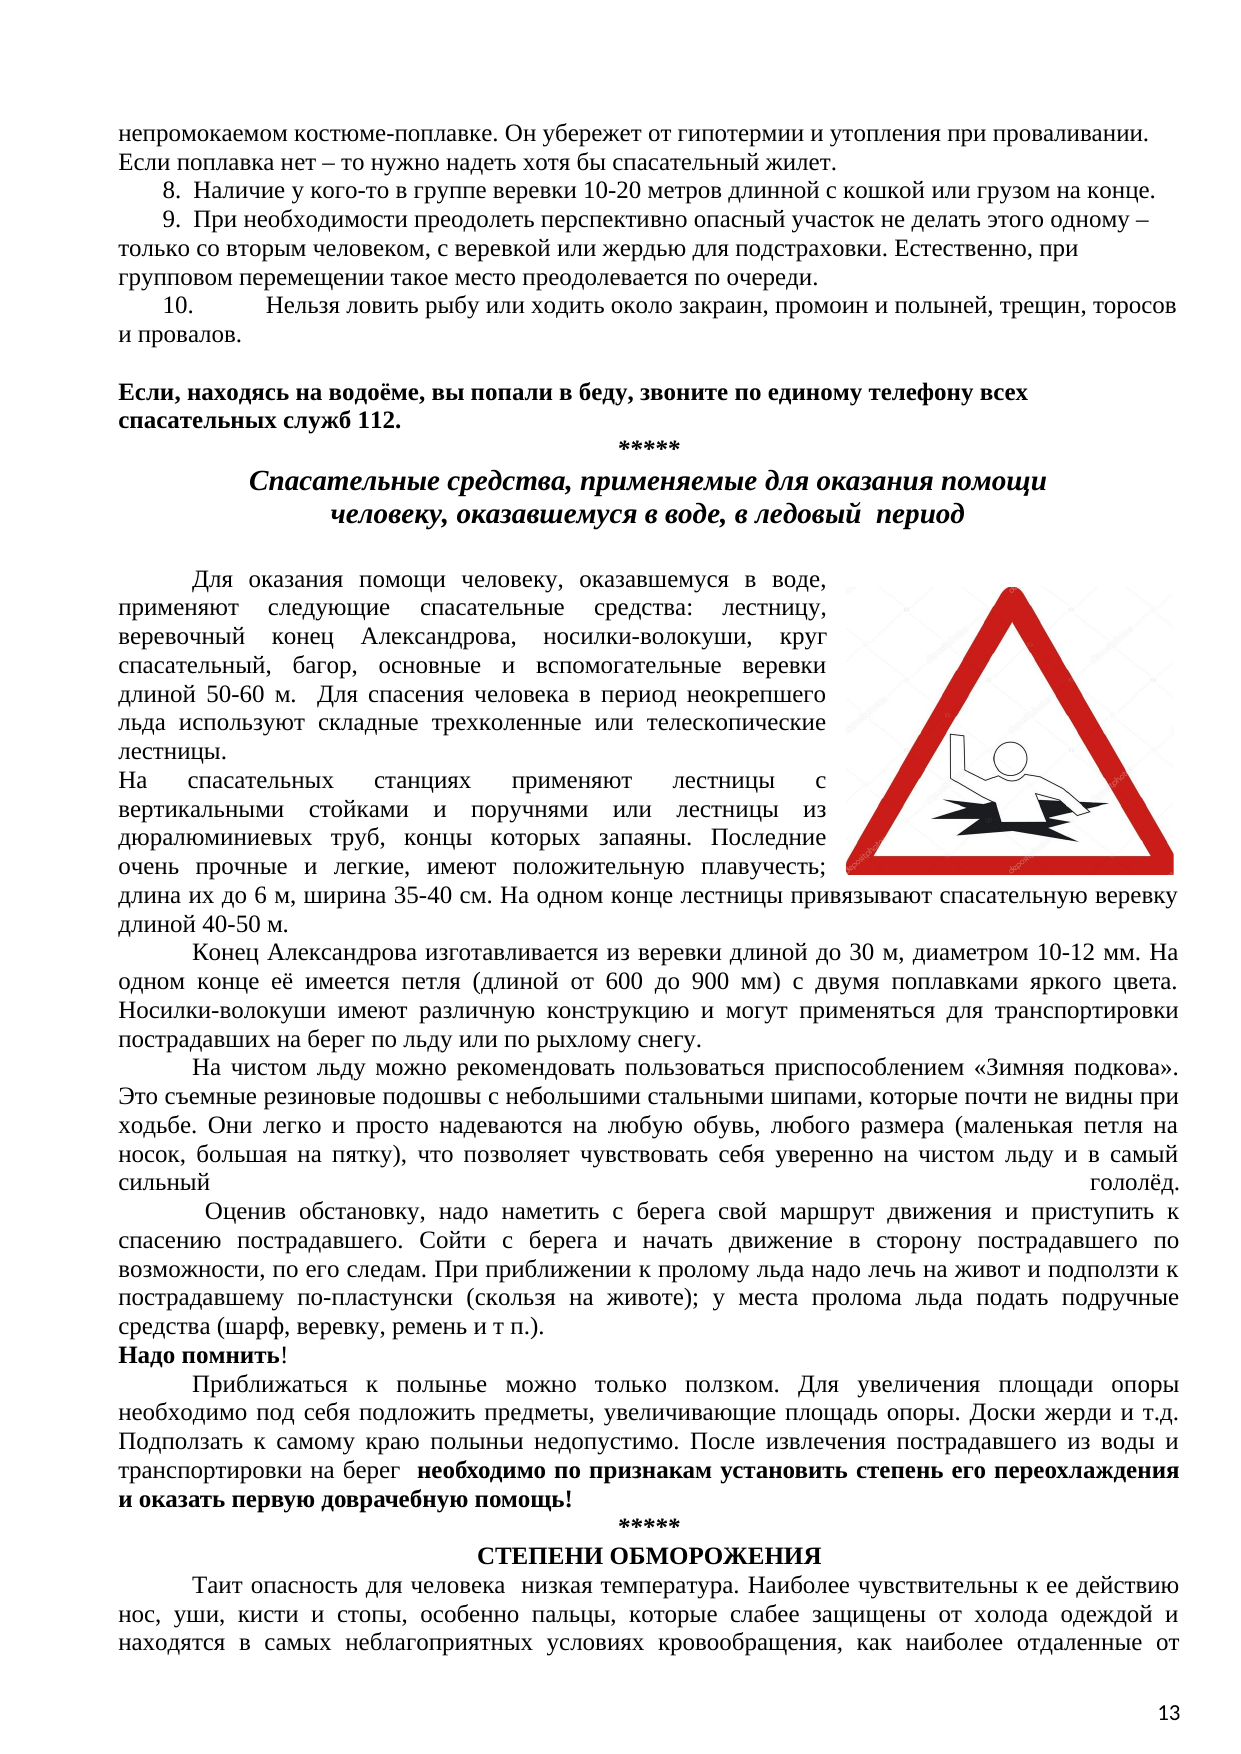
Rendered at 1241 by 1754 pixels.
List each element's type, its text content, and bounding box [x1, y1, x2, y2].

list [118, 118, 1180, 176]
text Конец Александрова изготавливается из веревки длиной до , диаметром 10-. На одном конце её имеется петля (длиной от 600 до ) с двумя поплавками яркого цвета. Носилки-волокуши имеют различную конструкцию и могут применяться для транспортировки пострадавших на берег по льду или по рыхлому снегу. [118, 937, 1180, 1052]
text Спасательные средства, применяемые для оказания помощи человеку, оказавшемуся в воде, в ледовый период [118, 463, 1180, 530]
list Нельзя ловить рыбу или ходить около закраин, промоин и полыней, трещин, торосов и провалов. [118, 291, 1180, 348]
text ***** [118, 434, 1180, 463]
picture [845, 587, 1174, 875]
text На чистом льду можно рекомендовать пользоваться приспособлением «Зимняя подкова». Это съемные резиновые подошвы с небольшими стальными шипами, которые почти не видны при ходьбе. Они легко и просто надеваются на любую обувь, любого размера (маленькая петля на носок, большая на пятку), что позволяет чувствовать себя уверенно на чистом льду и в самый сильный гололёд. Оценив обстановку, надо наметить с берега свой маршрут движения и приступить к спасению пострадавшего. Сойти с берега и начать движение в сторону пострадавшего по возможности, по его следам. При приближении к пролому льда надо лечь на живот и подползти к пострадавшему по-пластунски (скользя на животе); у места пролома льда подать подручные средства (шарф, веревку, ремень и т п.). [118, 1052, 1180, 1340]
list Наличие у кого-то в группе веревки 10-20 метров длинной с кошкой или грузом на конце. [118, 176, 1180, 204]
text Приближаться к полынье можно только ползком. Для увеличения площади опоры необходимо под себя подложить предметы, увеличивающие площадь опоры. Доски жерди и т.д. Подползать к самому краю полыньи недопустимо. После извлечения пострадавшего из воды и транспортировки на берег необходимо по признакам установить степень его переохлаждения и оказать первую доврачебную помощь! [118, 1369, 1180, 1512]
text СТЕПЕНИ ОБМОРОЖЕНИЯ [118, 1541, 1180, 1570]
list При необходимости преодолеть перспективно опасный участок не делать этого одному – только со вторым человеком, с веревкой или жердью для подстраховки. Естественно, при групповом перемещении такое место преодолевается по очереди. [118, 204, 1180, 291]
text Для оказания помощи человеку, оказавшемуся в воде, применяют следующие спасательные средства: лестницу, веревочный конец Александрова, носилки-волокуши, круг спасательный, багор, основные и вспомогательные веревки длиной 50-. Для спасения человека в период неокрепшего льда используют складные трехколенные или телескопические лестницы. На спасательных станциях применяют лестницы с вертикальными стойками и поручнями или лестницы из дюралюминиевых труб, концы которых запаяны. Последние очень прочные и легкие, имеют положительную плавучесть; длина их до , ширина 35-. На одном конце лестницы привязывают спасательную веревку длиной 40-. [118, 564, 1180, 937]
text Если, находясь на водоёме, вы попали в беду, звоните по единому телефону всех спасательных служб 112. [118, 377, 1180, 434]
text Надо помнить! [118, 1340, 1180, 1369]
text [118, 1570, 1180, 1656]
text ***** [118, 1512, 1180, 1541]
